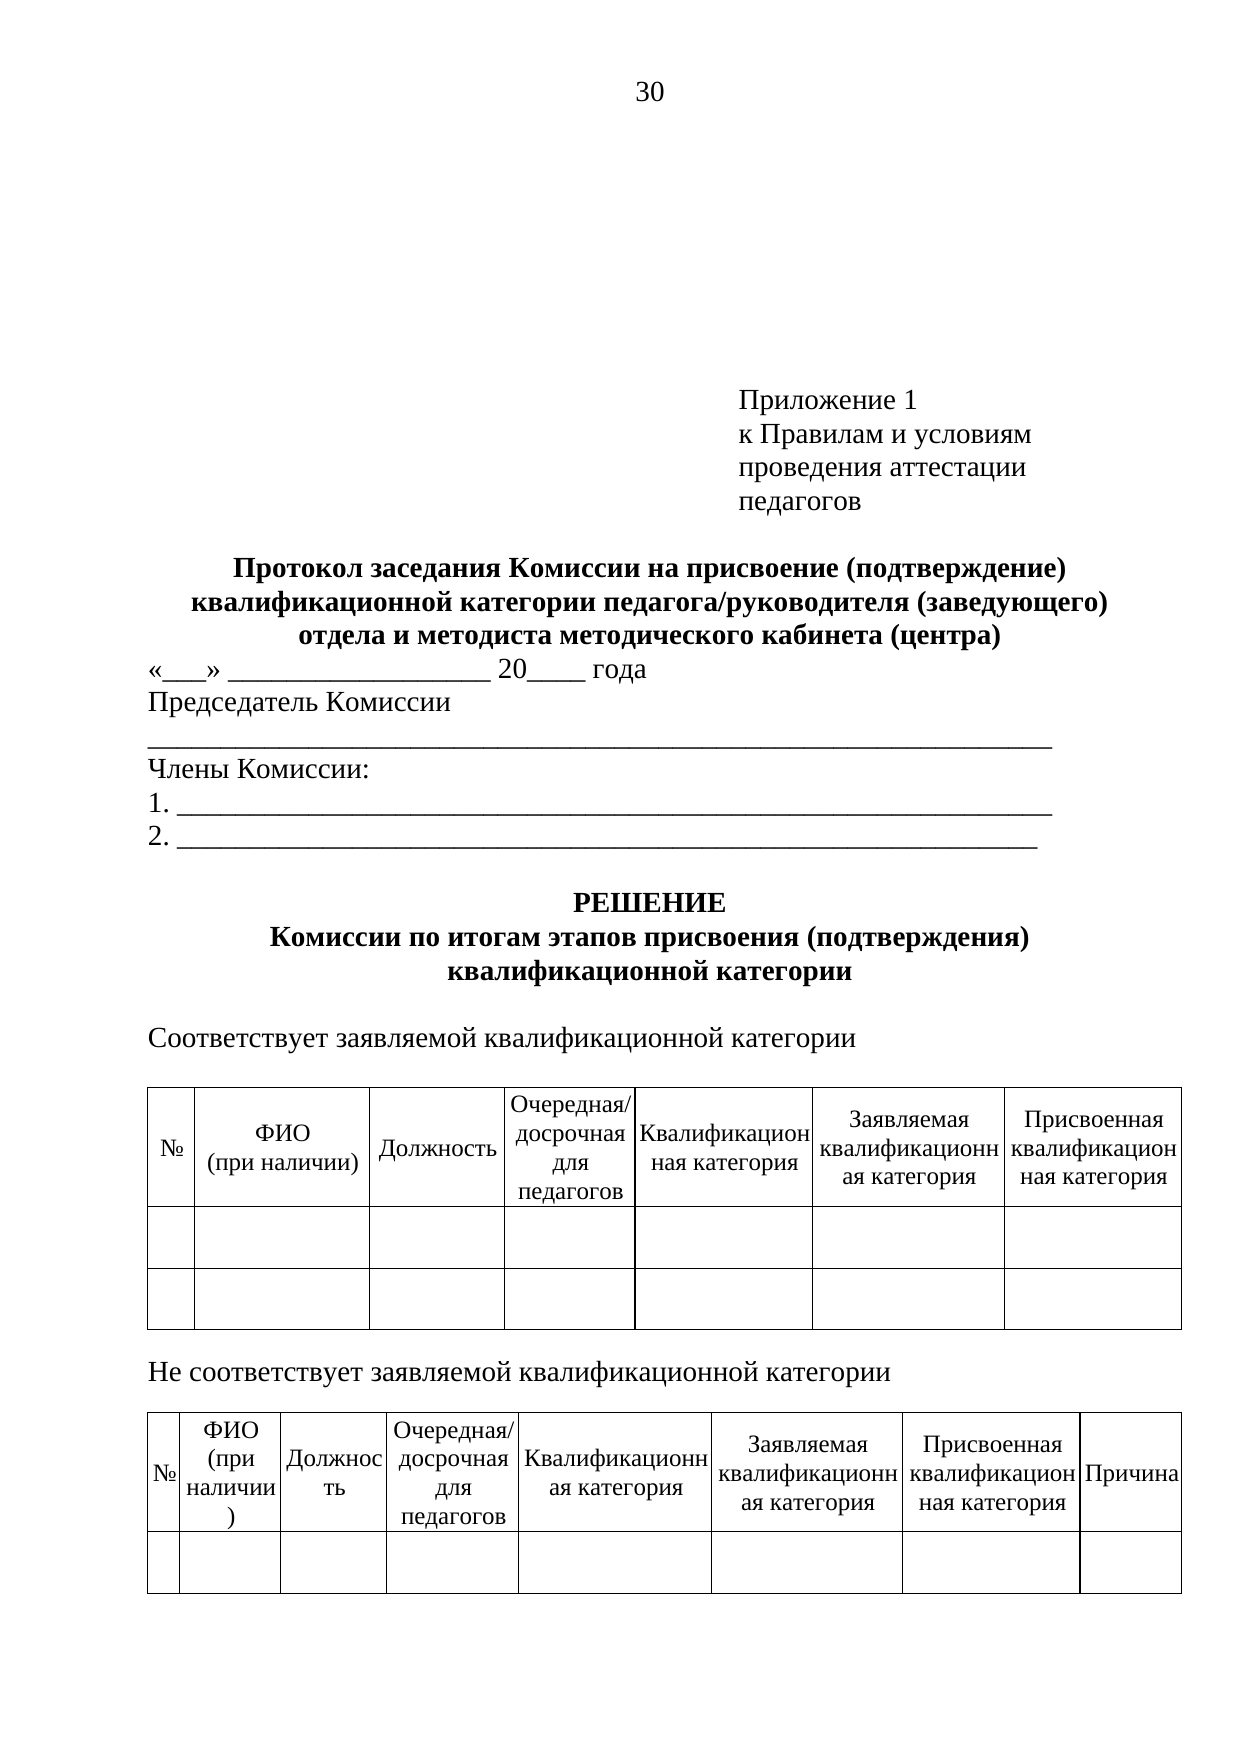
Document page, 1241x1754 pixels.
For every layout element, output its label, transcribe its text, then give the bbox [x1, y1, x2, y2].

table_header Очередная/ досрочная для педагогов [387, 1413, 518, 1531]
table_cell [505, 1207, 634, 1268]
table_header Присвоенная квалификационная категория [903, 1413, 1079, 1531]
table_cell [813, 1207, 1004, 1268]
text РЕШЕНИЕ Комиссии по итогам этапов присвоения (подтверждения) квалификационной категории [148, 886, 1152, 986]
text к Правилам и условиям проведения аттестации педагогов [738, 416, 1152, 517]
text Приложение 1 [738, 382, 1152, 416]
table_header № [148, 1413, 179, 1531]
table_header ФИО (при наличии) [195, 1088, 369, 1206]
table_cell [281, 1532, 386, 1593]
text Соответствует заявляемой квалификационной категории [148, 1020, 1152, 1053]
text Не соответствует заявляемой квалификационной категории [148, 1354, 1152, 1388]
table_cell [148, 1532, 179, 1593]
table_header ФИО (при наличии) [180, 1413, 280, 1531]
table_cell [180, 1532, 280, 1593]
table_cell [505, 1269, 634, 1329]
text Председатель Комиссии [148, 684, 1152, 718]
table_cell [370, 1207, 504, 1268]
table_cell [636, 1269, 812, 1329]
table_cell [195, 1207, 369, 1268]
table_cell [148, 1207, 194, 1268]
table_cell [712, 1532, 902, 1593]
table_header Заявляемая квалификационная категория [712, 1413, 902, 1531]
text Члены Комиссии: [148, 751, 1152, 785]
text «___» __________________ 20____ года [148, 651, 1152, 684]
table_cell [636, 1207, 812, 1268]
table_cell [813, 1269, 1004, 1329]
table_cell [195, 1269, 369, 1329]
text 2. ___________________________________________________________ [148, 818, 1152, 852]
text Протокол заседания Комиссии на присвоение (подтверждение) квалификационной категории педагога/руководителя (заведующего) отдела и методиста методического кабинета (центра) [148, 550, 1152, 651]
table_cell [370, 1269, 504, 1329]
table_cell [1081, 1532, 1181, 1593]
table_cell [903, 1532, 1079, 1593]
table_cell [1005, 1269, 1181, 1329]
table_header Очередная/ досрочная для педагогов [505, 1088, 634, 1206]
table_cell [148, 1269, 194, 1329]
table_header Должность [370, 1088, 504, 1206]
text 1. ____________________________________________________________ [148, 785, 1152, 818]
table_header Причина [1081, 1413, 1181, 1531]
table_cell [387, 1532, 518, 1593]
table_header Заявляемая квалификационная категория [813, 1088, 1004, 1206]
table_cell [1005, 1207, 1181, 1268]
table_header Квалификационная категория [636, 1088, 812, 1206]
table_header Присвоенная квалификационная категория [1005, 1088, 1181, 1206]
text ______________________________________________________________ [148, 718, 1152, 751]
table_header Должность [281, 1413, 386, 1531]
table_cell [519, 1532, 711, 1593]
table_header № [148, 1088, 194, 1206]
table_header Квалификационная категория [519, 1413, 711, 1531]
